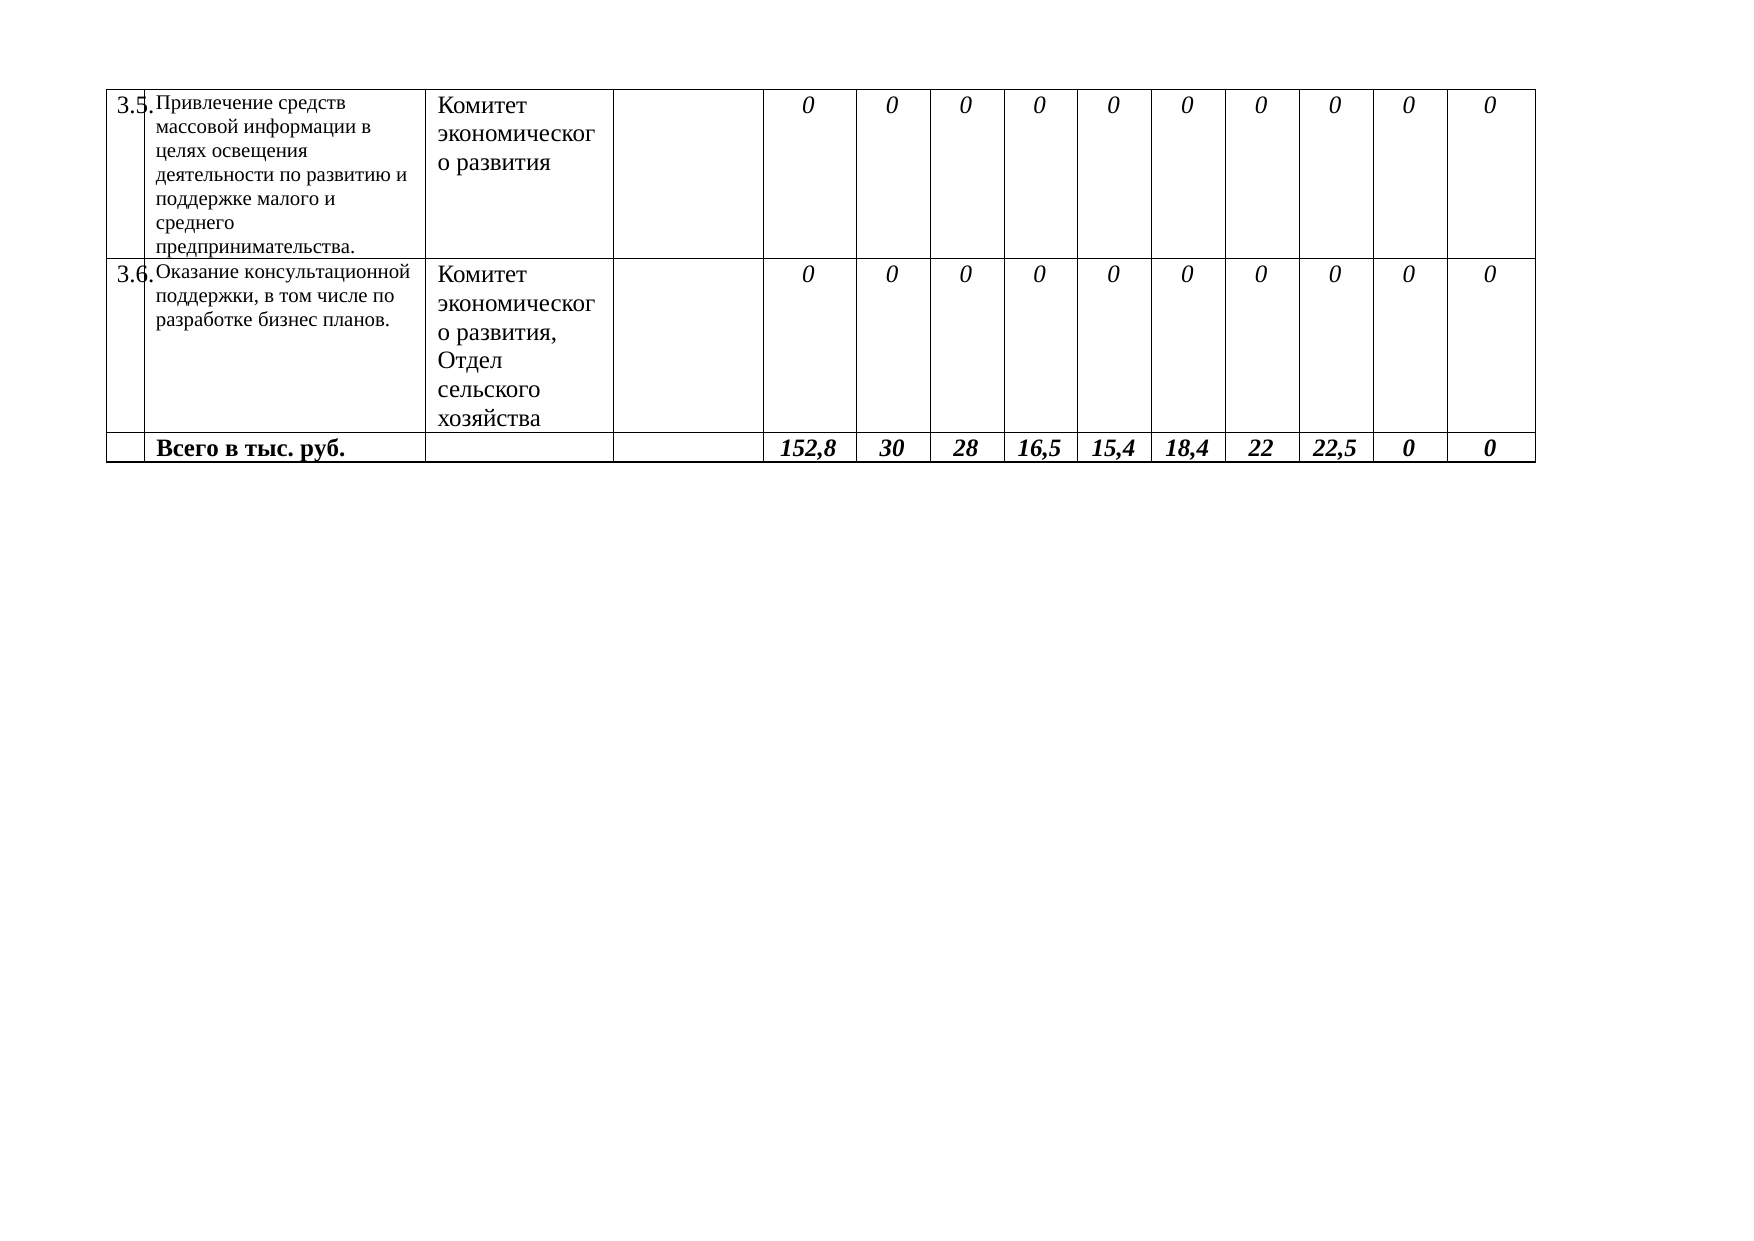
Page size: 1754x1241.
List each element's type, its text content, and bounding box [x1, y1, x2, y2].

table_cell 0 [1374, 259, 1447, 432]
table_cell 16,5 [1005, 433, 1077, 461]
table_cell 0 [857, 90, 930, 258]
table_cell 0 [1374, 433, 1447, 461]
table_cell [614, 259, 763, 432]
table_cell 0 [1448, 433, 1535, 461]
table_cell [614, 433, 763, 461]
table_cell [426, 433, 613, 461]
table_cell 0 [931, 90, 1004, 258]
table_cell Привлечение средств массовой информации в целях освещения деятельности по развитию и поддержке малого и среднего предпринимательства. [145, 90, 425, 258]
table_cell 0 [1448, 259, 1535, 432]
table_cell 0 [764, 90, 856, 258]
table_cell 0 [1152, 259, 1225, 432]
table_cell [614, 90, 763, 258]
table_cell 0 [1226, 259, 1299, 432]
table_cell 0 [1078, 259, 1151, 432]
table_cell Всего в тыс. руб. [145, 433, 425, 461]
table_cell 15,4 [1078, 433, 1151, 461]
table_cell 152,8 [764, 433, 856, 461]
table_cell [426, 90, 613, 258]
table_cell 0 [857, 259, 930, 432]
table_cell 0 [1078, 90, 1151, 258]
table_cell 0 [1300, 90, 1373, 258]
table_cell 0 [1448, 90, 1535, 258]
table_cell 22,5 [1300, 433, 1373, 461]
table_cell 0 [764, 259, 856, 432]
table_cell 18,4 [1152, 433, 1225, 461]
table_cell 0 [1300, 259, 1373, 432]
table_cell 0 [1005, 259, 1077, 432]
table_cell [107, 433, 144, 461]
table_cell Комитет экономического развития, Отдел сельского хозяйства [426, 259, 613, 432]
table_cell 0 [931, 259, 1004, 432]
table_cell 3.6. [107, 259, 144, 432]
table_cell Оказание консультационной поддержки, в том числе по разработке бизнес планов. [145, 259, 425, 432]
table_cell 0 [1374, 90, 1447, 258]
table_cell 22 [1226, 433, 1299, 461]
table_cell 28 [931, 433, 1004, 461]
table_cell 0 [1152, 90, 1225, 258]
table_cell 0 [1005, 90, 1077, 258]
table_cell 3.5. [107, 90, 144, 258]
table_cell 30 [857, 433, 930, 461]
table_cell 0 [1226, 90, 1299, 258]
